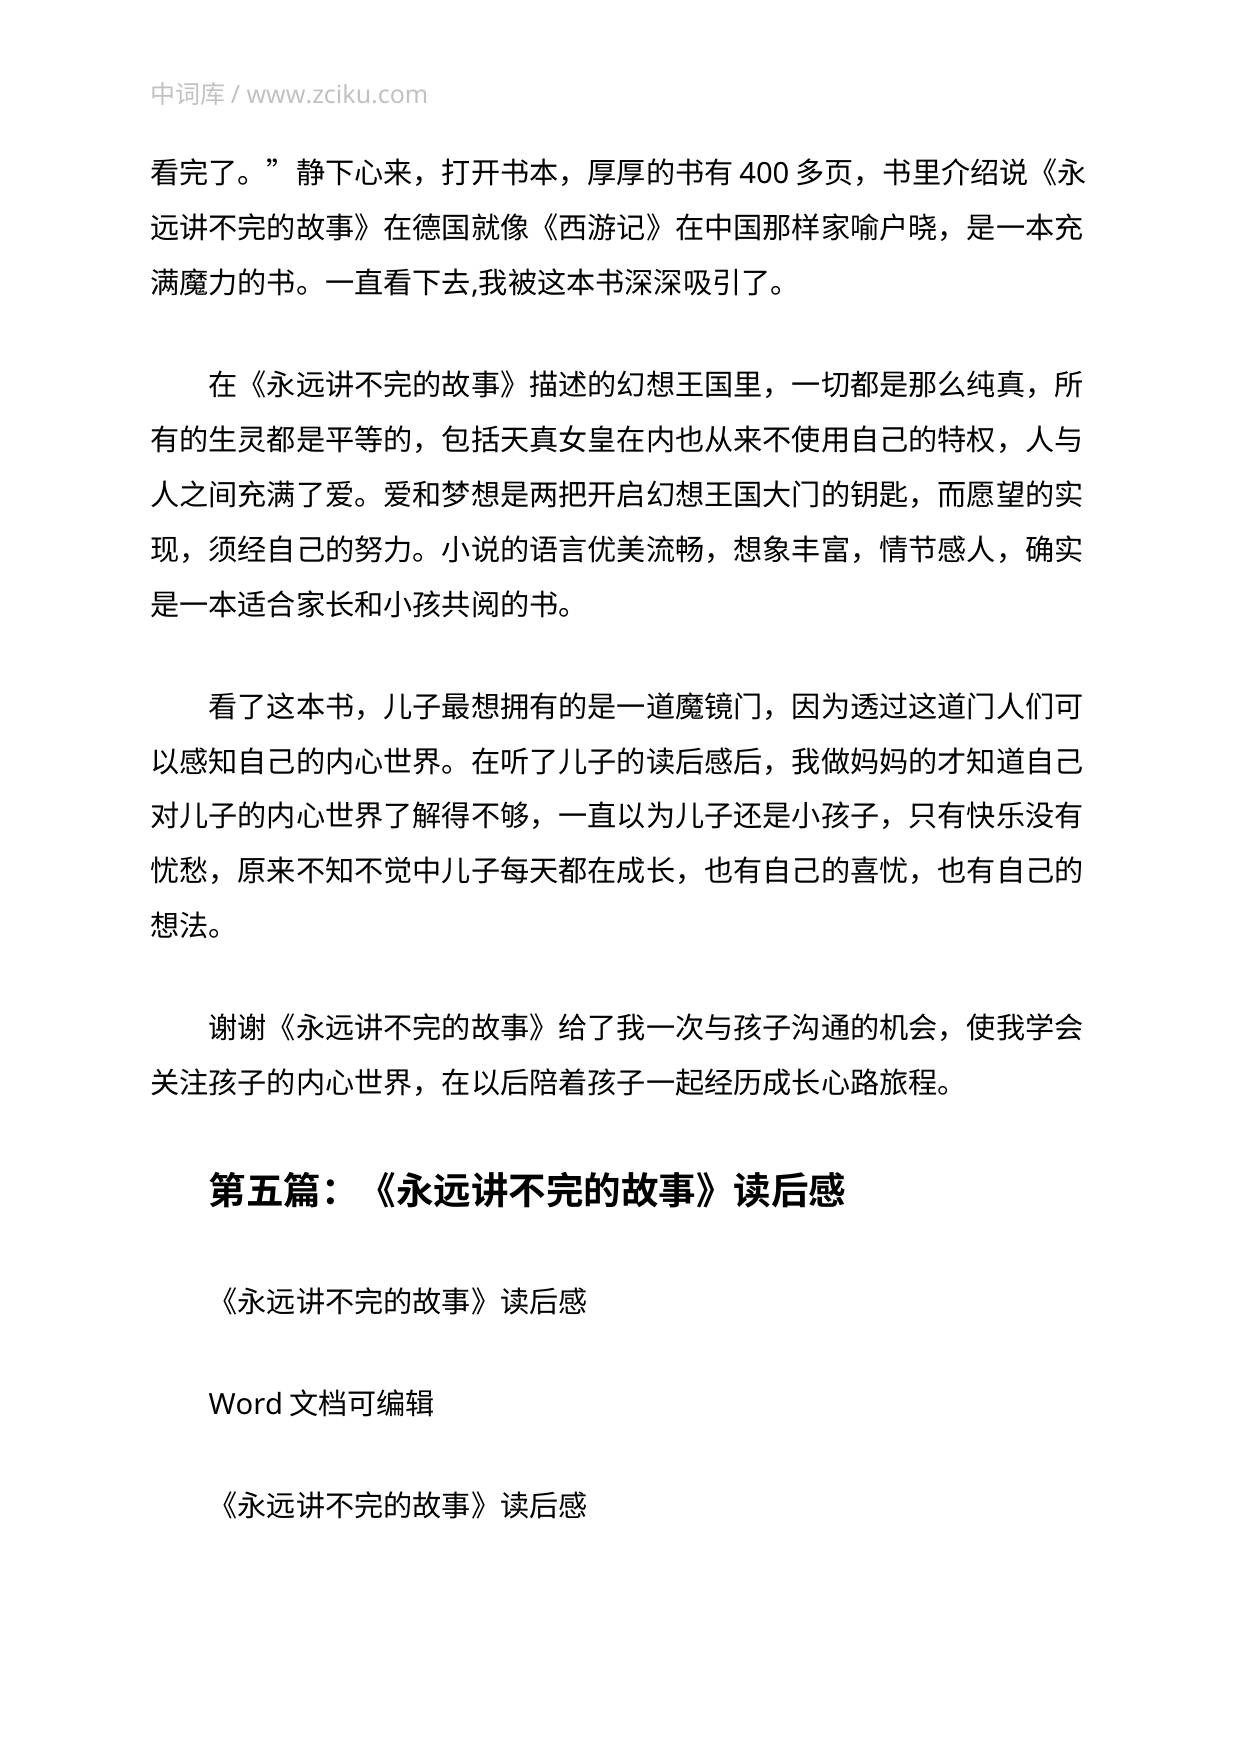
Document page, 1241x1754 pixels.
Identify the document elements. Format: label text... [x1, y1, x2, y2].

text 《永远讲不完的故事》读后感 [150, 1482, 1090, 1525]
text 在《永远讲不完的故事》描述的幻想王国里，一切都是那么纯真，所有的生灵都是平等的，包括天真女皇在内也从来不使用自己的特权，人与人之间充满了爱。爱和梦想是两把开启幻想王国大门的钥匙，而愿望的实现，须经自己的努力。小说的语言优美流畅，想象丰富，情节感人，确实是一本适合家长和小孩共阅的书。 [150, 362, 1090, 624]
text Word文档可编辑 [150, 1380, 1090, 1423]
text 看了这本书，儿子最想拥有的是一道魔镜门，因为透过这道门人们可以感知自己的内心世界。在听了儿子的读后感后，我做妈妈的才知道自己对儿子的内心世界了解得不够，一直以为儿子还是小孩子，只有快乐没有忧愁，原来不知不觉中儿子每天都在成长，也有自己的喜忧，也有自己的想法。 [150, 683, 1090, 945]
text 第五篇：《永远讲不完的故事》读后感 [150, 1161, 1090, 1216]
text 谢谢《永远讲不完的故事》给了我一次与孩子沟通的机会，使我学会关注孩子的内心世界，在以后陪着孩子一起经历成长心路旅程。 [150, 1004, 1090, 1102]
text 《永远讲不完的故事》读后感 [150, 1279, 1090, 1321]
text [150, 150, 1090, 302]
